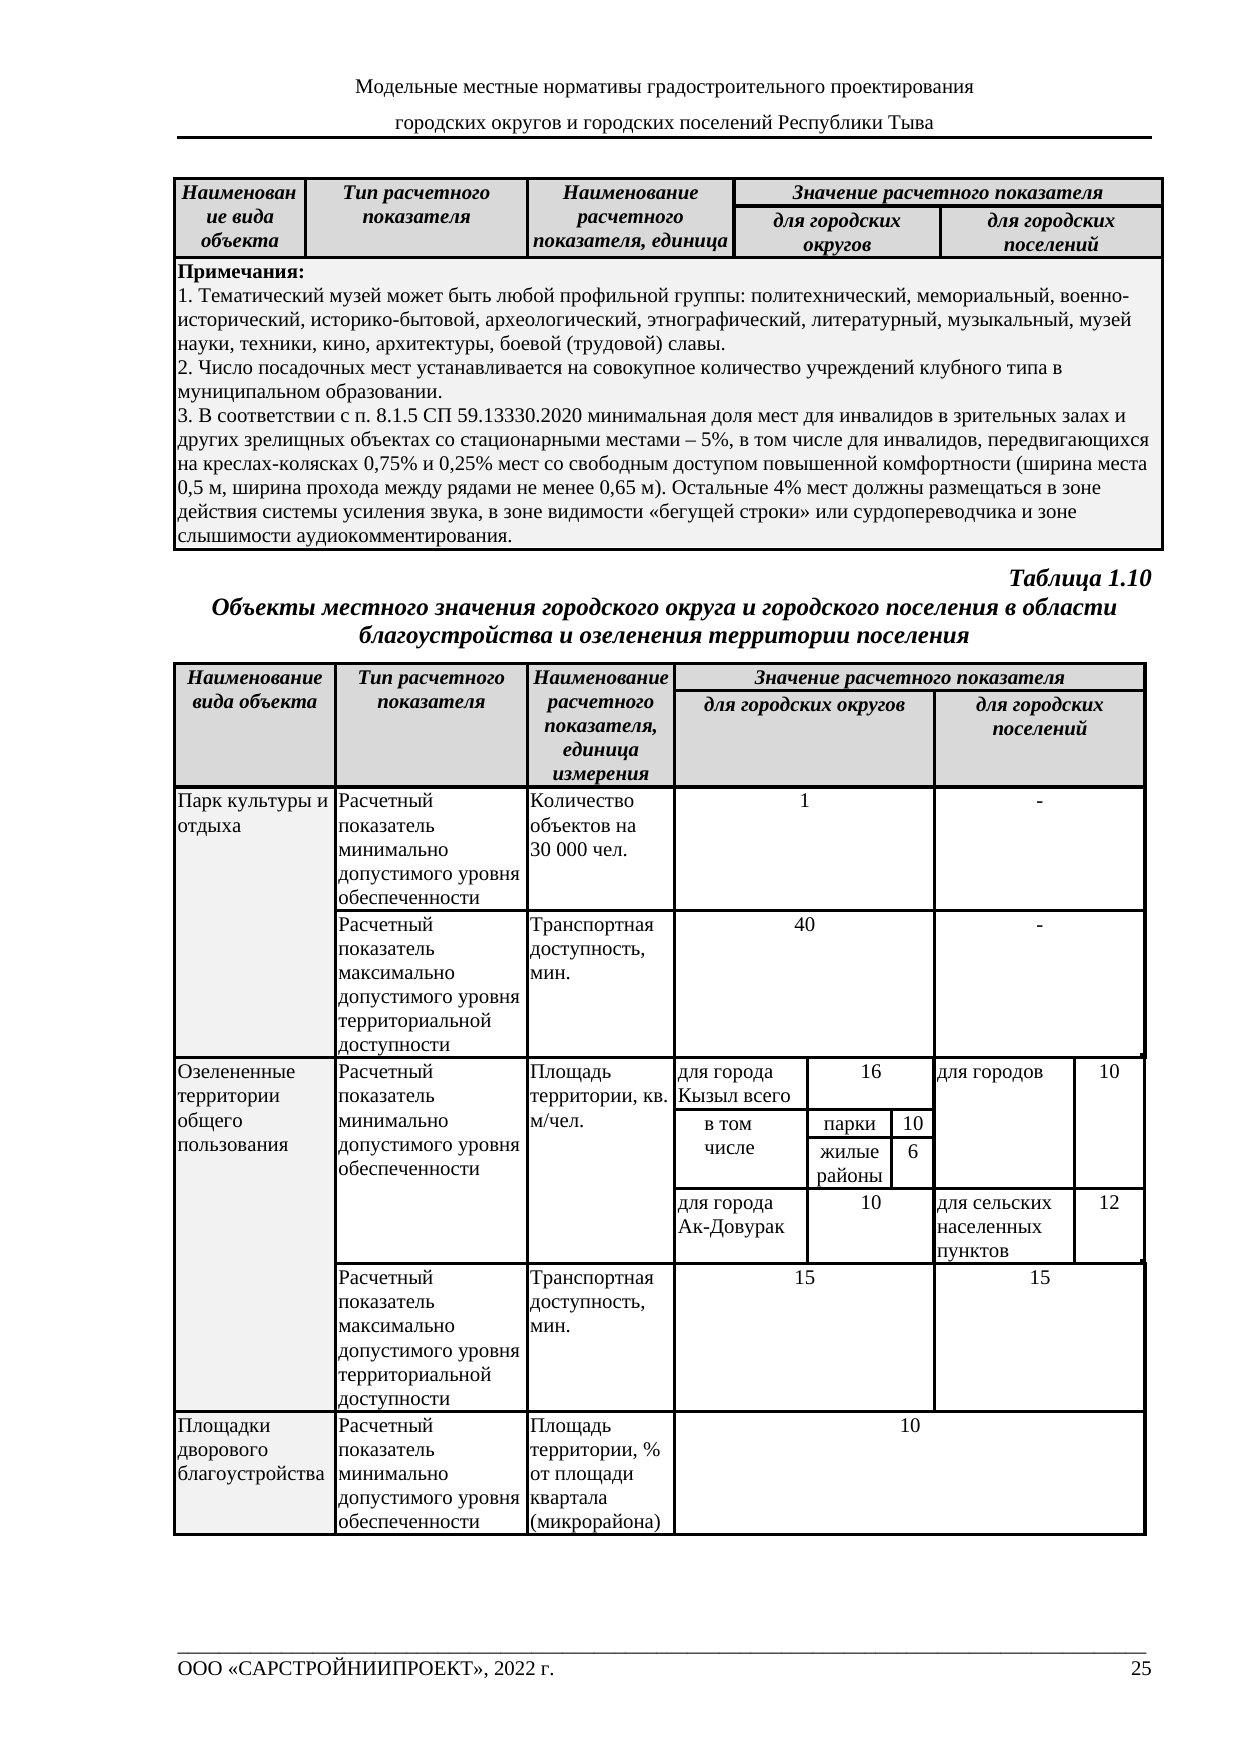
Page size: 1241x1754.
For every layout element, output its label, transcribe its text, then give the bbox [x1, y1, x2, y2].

table_cell 15 [936, 1265, 1143, 1410]
table_cell для городских поселений [936, 692, 1143, 785]
table_cell для города Кызыл всего [676, 1059, 806, 1107]
table_header Тип расчетного показателя [307, 180, 526, 256]
table_cell 6 [893, 1139, 932, 1187]
table_cell - [936, 912, 1143, 1056]
table_cell для городских округов [676, 692, 933, 785]
table_cell Озелененные территории общего пользования [176, 1059, 334, 1410]
table_cell 10 [809, 1190, 932, 1262]
table_cell Расчетный показатель минимально допустимого уровня обеспеченности [337, 789, 526, 909]
table_cell 12 [1076, 1190, 1143, 1262]
table_header Наименование вида объекта [176, 665, 334, 785]
table_cell Транспортная доступность, мин. [529, 912, 673, 1056]
table_cell Площадь территории, кв. м/чел. [529, 1059, 673, 1262]
table_cell 10 [893, 1111, 932, 1136]
table_cell Транспортная доступность, мин. [529, 1265, 673, 1410]
table_cell парки [809, 1111, 890, 1136]
table_cell Расчетный показатель минимально допустимого уровня обеспеченности [337, 1413, 526, 1533]
table_cell 16 [809, 1059, 932, 1107]
text Таблица 1.10 [177, 563, 1152, 592]
table_cell в том числе [676, 1111, 806, 1187]
table_cell для городских округов [736, 208, 939, 256]
table_header Значение расчетного показателя [676, 665, 1143, 689]
table_cell Площадь территории, % от площади квартала (микрорайона) [529, 1413, 673, 1533]
table_header Наименование расчетного показателя, единица измерения [529, 665, 673, 785]
table_cell Парк культуры и отдыха [176, 789, 334, 1056]
table_cell 15 [676, 1265, 933, 1410]
table_cell Расчетный показатель максимально допустимого уровня территориальной доступности [337, 912, 526, 1056]
table_cell 1 [676, 789, 933, 909]
table_cell Площадки дворового благоустройства [176, 1413, 334, 1533]
table_cell Количество объектов на 30 000 чел. [529, 789, 673, 909]
table_cell - [936, 789, 1143, 909]
table_cell Примечания: 1. Тематический музей может быть любой профильной группы: политехнический, мемориальный, военно-исторический, историко-бытовой, археологический, этнографический, литературный, музыкальный, музей науки, техники, кино, архитектуры, боевой (трудовой) славы. 2. Число посадочных мест устанавливается на совокупное количество учреждений клубного типа в муниципальном образовании. 3. В соответствии с п. 8.1.5 СП 59.13330.2020 минимальная доля мест для инвалидов в зрительных залах и других зрелищных объектах со стационарными местами – 5%, в том числе для инвалидов, передвигающихся на креслах-колясках 0,75% и 0,25% мест со свободным доступом повышенной комфортности (ширина места 0,5 м, ширина прохода между рядами не менее 0,65 м). Остальные 4% мест должны размещаться в зоне действия системы усиления звука, в зоне видимости «бегущей строки» или сурдопереводчика и зоне слышимости аудиокомментирования. [176, 259, 1161, 547]
table_cell 40 [676, 912, 933, 1056]
table_cell Расчетный показатель максимально допустимого уровня территориальной доступности [337, 1265, 526, 1410]
table_header Наименование вида объекта [176, 180, 304, 256]
table_header Наименование расчетного показателя, единица измерения [529, 180, 732, 256]
table_header Тип расчетного показателя [337, 665, 526, 785]
table_cell 10 [1076, 1059, 1143, 1187]
table_cell для города Ак-Довурак [676, 1190, 806, 1262]
table_cell для городских поселений [942, 208, 1161, 256]
table_header Значение расчетного показателя [736, 180, 1161, 204]
table_cell Расчетный показатель минимально допустимого уровня обеспеченности [337, 1059, 526, 1262]
subtitle Объекты местного значения городского округа и городского поселения в области благоустройства и озеленения территории поселения [177, 592, 1152, 649]
table_cell 10 [676, 1413, 1143, 1533]
table_cell жилые районы [809, 1139, 890, 1187]
table_cell для сельских населенных пунктов [936, 1190, 1073, 1262]
table_cell для городов [936, 1059, 1073, 1187]
